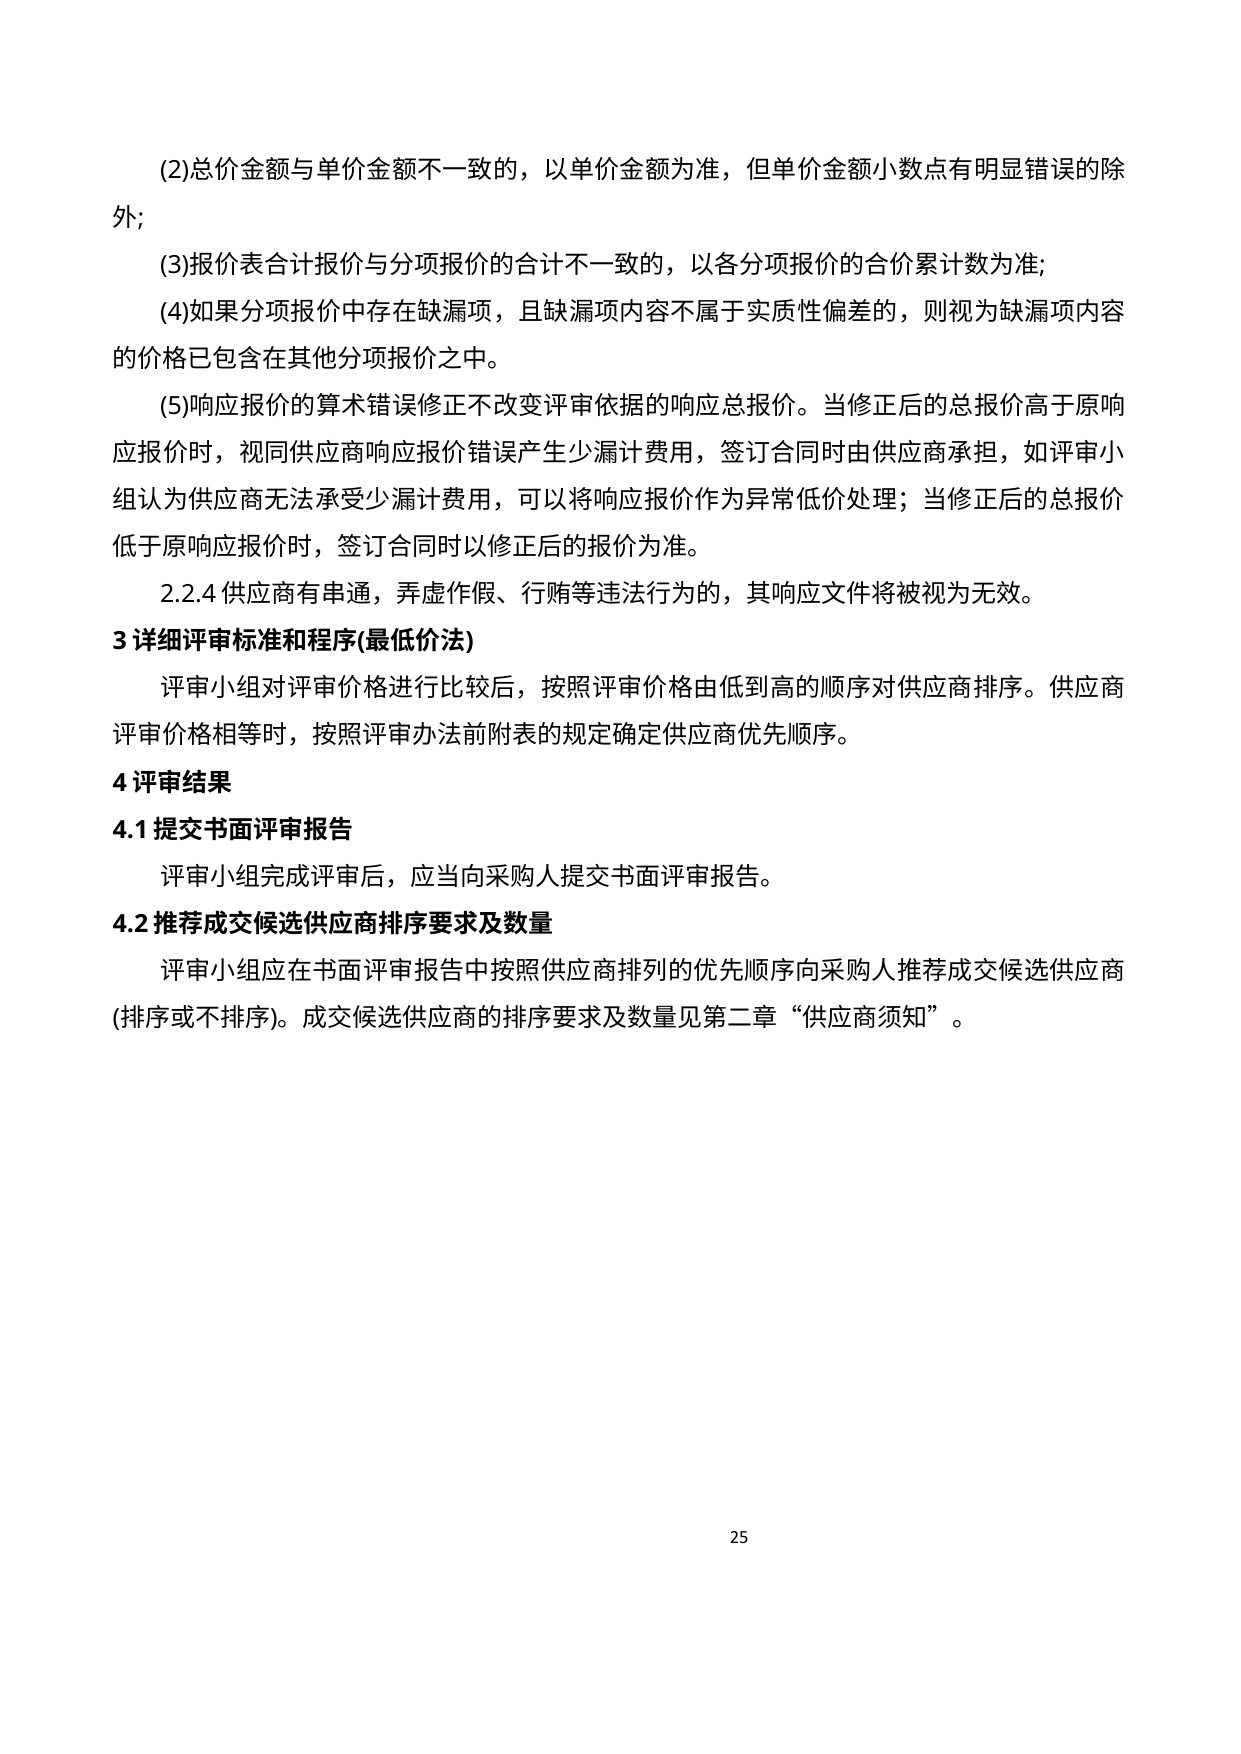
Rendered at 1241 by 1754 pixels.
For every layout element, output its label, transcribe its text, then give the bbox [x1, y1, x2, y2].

text (3)报价表合计报价与分项报价的合计不一致的，以各分项报价的合价累计数为准; [112, 244, 1128, 280]
text 4.1提交书面评审报告 [112, 809, 1128, 845]
text (5)响应报价的算术错误修正不改变评审依据的响应总报价。当修正后的总报价高于原响应报价时，视同供应商响应报价错误产生少漏计费用，签订合同时由供应商承担，如评审小组认为供应商无法承受少漏计费用，可以将响应报价作为异常低价处理；当修正后的总报价低于原响应报价时，签订合同时以修正后的报价为准。 [112, 385, 1128, 563]
text 4评审结果 [112, 762, 1128, 798]
text (2)总价金额与单价金额不一致的，以单价金额为准，但单价金额小数点有明显错误的除外; [112, 150, 1128, 233]
text 评审小组应在书面评审报告中按照供应商排列的优先顺序向采购人推荐成交候选供应商(排序或不排序)。成交候选供应商的排序要求及数量见第二章“供应商须知”。 [112, 950, 1128, 1034]
text 4.2推荐成交候选供应商排序要求及数量 [112, 903, 1128, 939]
text 3详细评审标准和程序(最低价法) [112, 621, 1128, 657]
text 2.2.4供应商有串通，弄虚作假、行贿等违法行为的，其响应文件将被视为无效。 [112, 574, 1128, 610]
text 评审小组完成评审后，应当向采购人提交书面评审报告。 [112, 856, 1128, 892]
text 评审小组对评审价格进行比较后，按照评审价格由低到高的顺序对供应商排序。供应商评审价格相等时，按照评审办法前附表的规定确定供应商优先顺序。 [112, 668, 1128, 751]
text (4)如果分项报价中存在缺漏项，且缺漏项内容不属于实质性偏差的，则视为缺漏项内容的价格已包含在其他分项报价之中。 [112, 291, 1128, 374]
